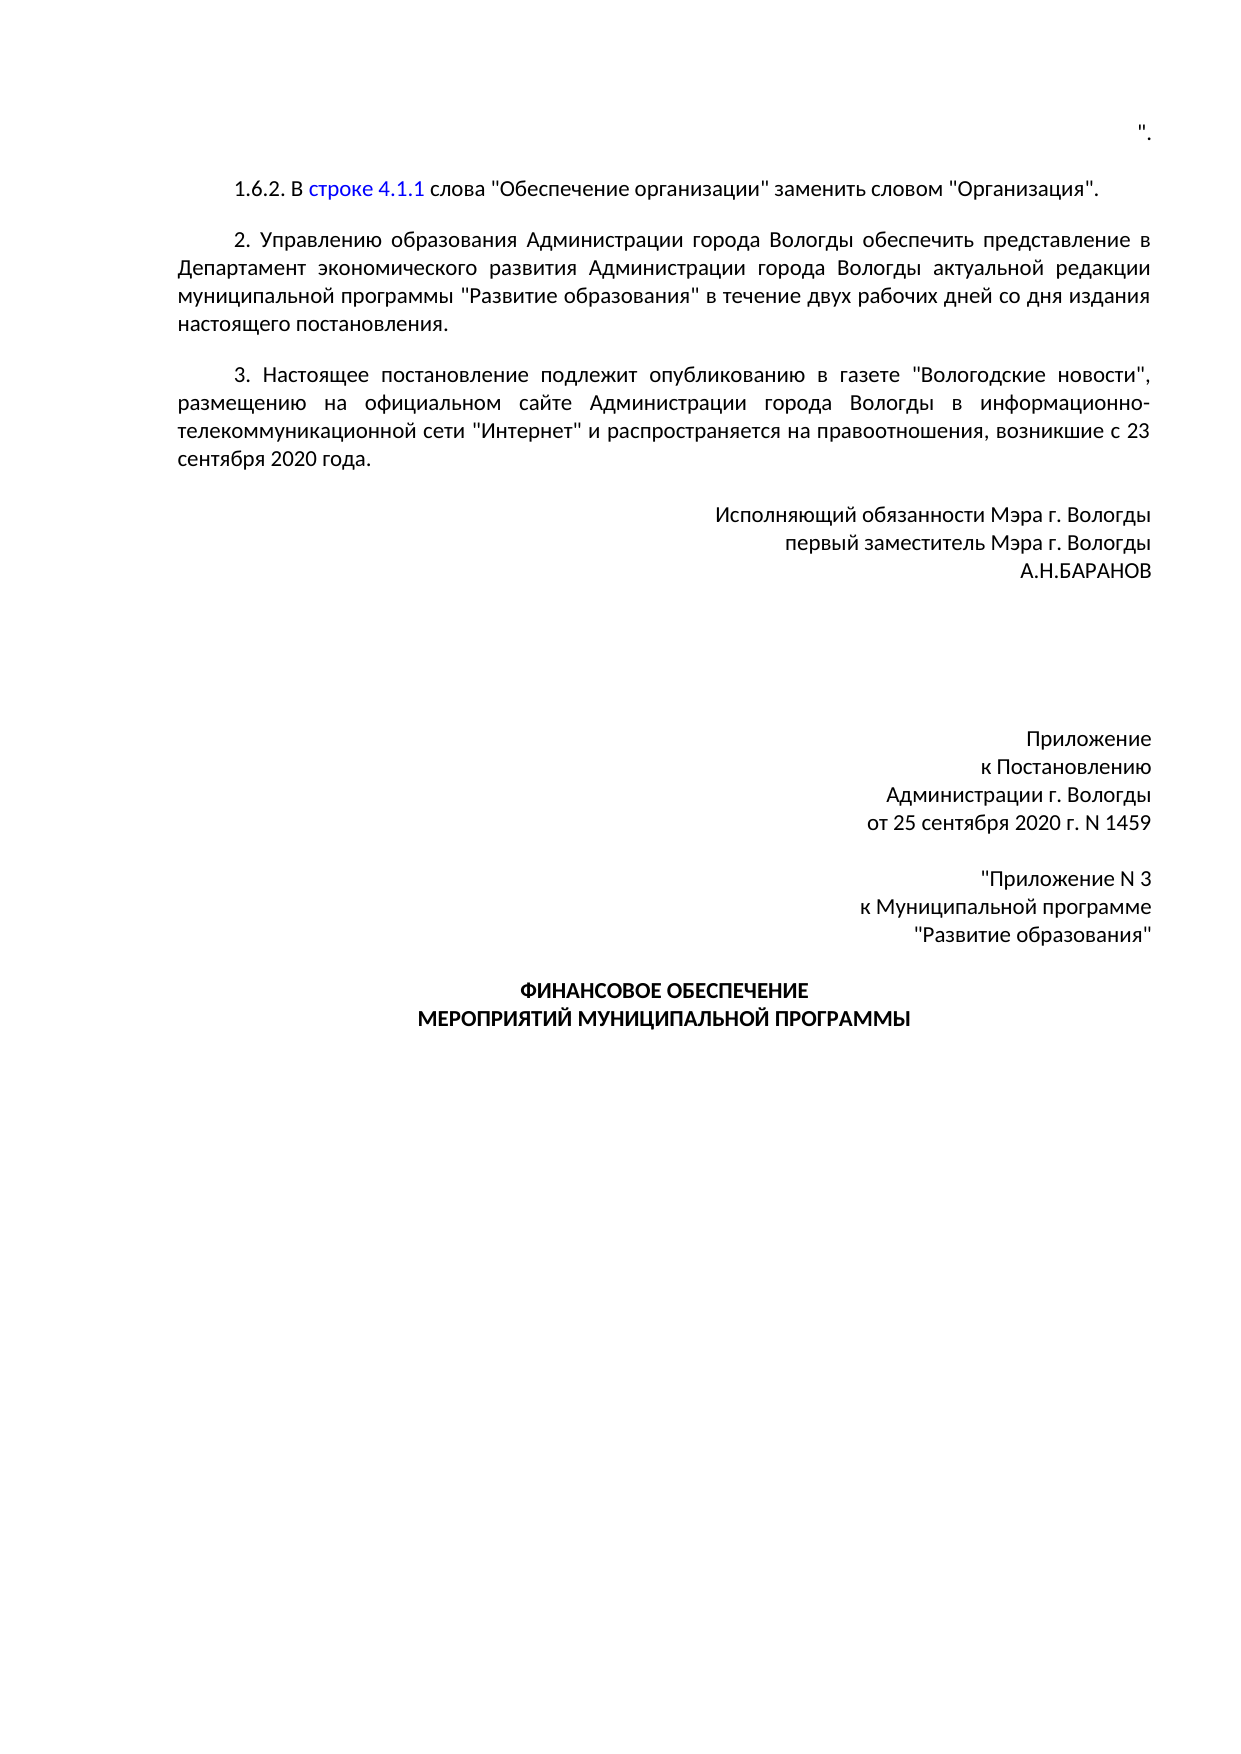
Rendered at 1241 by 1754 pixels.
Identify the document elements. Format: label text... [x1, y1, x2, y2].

text Исполняющий обязанности Мэра г. Вологды [177, 500, 1152, 528]
title МЕРОПРИЯТИЙ МУНИЦИПАЛЬНОЙ ПРОГРАММЫ [177, 1004, 1152, 1033]
text к Муниципальной программе [177, 892, 1152, 921]
text "Развитие образования" [177, 921, 1152, 948]
text "Приложение N 3 [177, 864, 1152, 892]
text 2. Управлению образования Администрации города Вологды обеспечить представление в Департамент экономического развития Администрации города Вологды актуальной редакции муниципальной программы "Развитие образования" в течение двух рабочих дней со дня издания настоящего постановления. [177, 225, 1152, 337]
text 1.6.2. В строке 4.1.1 слова "Обеспечение организации" заменить словом "Организация". [177, 174, 1152, 202]
text 3. Настоящее постановление подлежит опубликованию в газете "Вологодские новости", размещению на официальном сайте Администрации города Вологды в информационно-телекоммуникационной сети "Интернет" и распространяется на правоотношения, возникшие с 23 сентября 2020 года. [177, 360, 1152, 472]
text ". [177, 118, 1152, 146]
text А.Н.БАРАНОВ [177, 556, 1152, 584]
title ФИНАНСОВОЕ ОБЕСПЕЧЕНИЕ [177, 977, 1152, 1004]
text Администрации г. Вологды [177, 780, 1152, 808]
text Приложение [177, 724, 1152, 752]
text к Постановлению [177, 752, 1152, 780]
text первый заместитель Мэра г. Вологды [177, 528, 1152, 556]
text от 25 сентября 2020 г. N 1459 [177, 808, 1152, 836]
